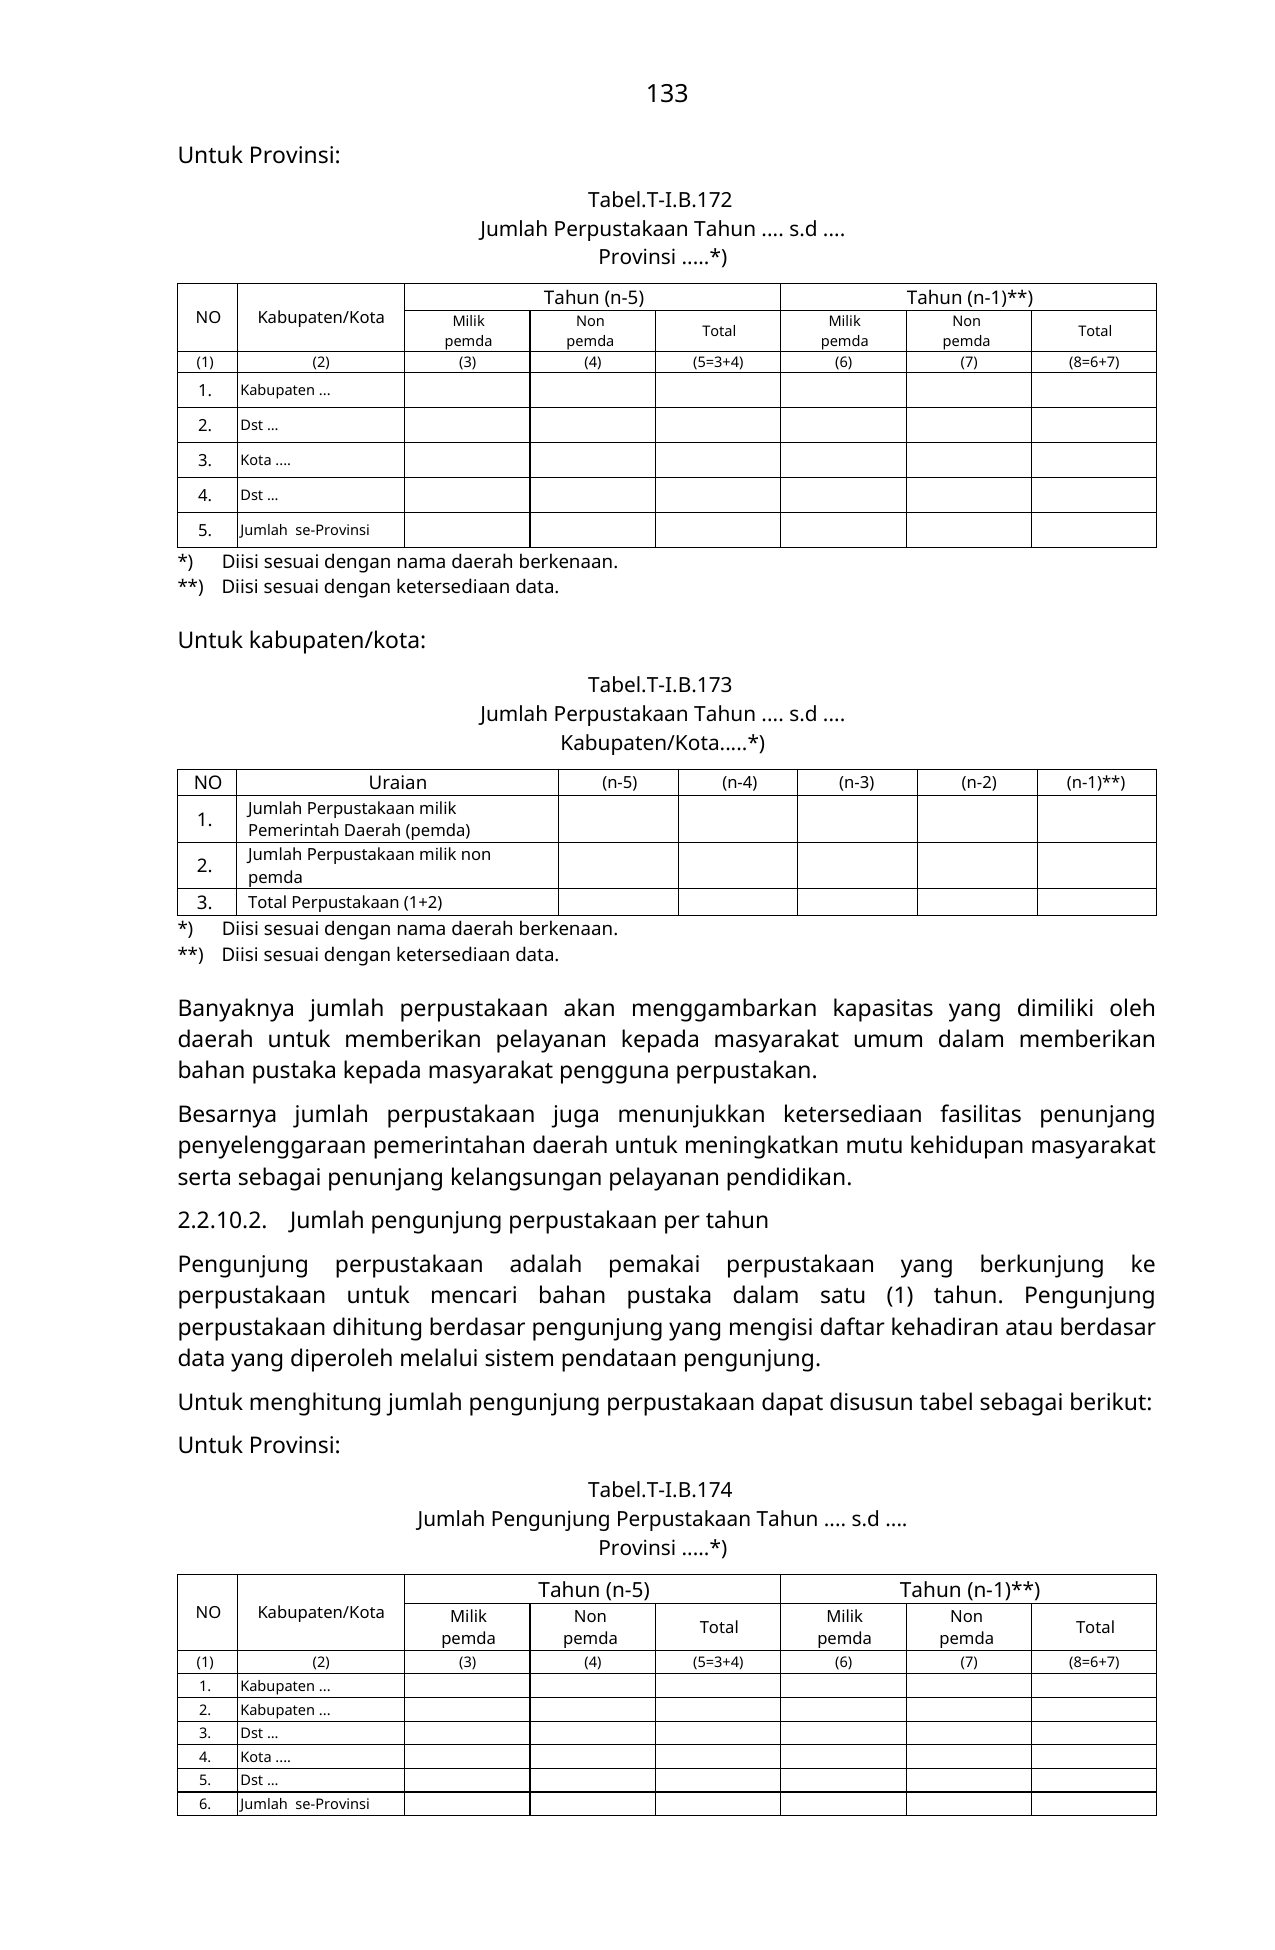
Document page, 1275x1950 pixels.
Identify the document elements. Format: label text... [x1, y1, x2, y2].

text Untuk kabupaten/kota: [177, 624, 1157, 656]
text Banyaknya jumlah perpustakaan akan menggambarkan kapasitas yang dimiliki oleh daerah untuk memberikan pelayanan kepada masyarakat umum dalam memberikan bahan pustaka kepada masyarakat pengguna perpustakan. [177, 992, 1157, 1086]
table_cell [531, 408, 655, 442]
text Untuk Provinsi: [177, 139, 1157, 170]
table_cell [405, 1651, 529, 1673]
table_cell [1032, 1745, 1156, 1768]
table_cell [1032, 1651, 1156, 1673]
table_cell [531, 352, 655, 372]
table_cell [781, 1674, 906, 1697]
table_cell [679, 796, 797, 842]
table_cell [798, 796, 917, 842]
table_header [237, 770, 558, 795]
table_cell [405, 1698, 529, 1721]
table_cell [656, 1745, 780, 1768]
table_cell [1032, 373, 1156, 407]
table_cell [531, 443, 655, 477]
text Provinsi .....*) [177, 242, 1148, 271]
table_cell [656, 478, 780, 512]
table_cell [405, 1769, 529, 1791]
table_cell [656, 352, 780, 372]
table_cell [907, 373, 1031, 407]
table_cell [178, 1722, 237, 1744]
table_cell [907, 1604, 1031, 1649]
text Besarnya jumlah perpustakaan juga menunjukkan ketersediaan fasilitas penunjang penyelenggaraan pemerintahan daerah untuk meningkatkan mutu kehidupan masyarakat serta sebagai penunjang kelangsungan pelayanan pendidikan. [177, 1098, 1157, 1192]
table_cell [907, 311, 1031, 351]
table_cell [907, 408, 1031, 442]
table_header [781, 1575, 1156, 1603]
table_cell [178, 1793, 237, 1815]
text *) Diisi sesuai dengan nama daerah berkenaan. [177, 916, 1157, 941]
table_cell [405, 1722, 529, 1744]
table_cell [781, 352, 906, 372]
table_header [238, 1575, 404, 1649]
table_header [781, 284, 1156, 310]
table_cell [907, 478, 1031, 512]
text Provinsi .....*) [177, 1533, 1148, 1561]
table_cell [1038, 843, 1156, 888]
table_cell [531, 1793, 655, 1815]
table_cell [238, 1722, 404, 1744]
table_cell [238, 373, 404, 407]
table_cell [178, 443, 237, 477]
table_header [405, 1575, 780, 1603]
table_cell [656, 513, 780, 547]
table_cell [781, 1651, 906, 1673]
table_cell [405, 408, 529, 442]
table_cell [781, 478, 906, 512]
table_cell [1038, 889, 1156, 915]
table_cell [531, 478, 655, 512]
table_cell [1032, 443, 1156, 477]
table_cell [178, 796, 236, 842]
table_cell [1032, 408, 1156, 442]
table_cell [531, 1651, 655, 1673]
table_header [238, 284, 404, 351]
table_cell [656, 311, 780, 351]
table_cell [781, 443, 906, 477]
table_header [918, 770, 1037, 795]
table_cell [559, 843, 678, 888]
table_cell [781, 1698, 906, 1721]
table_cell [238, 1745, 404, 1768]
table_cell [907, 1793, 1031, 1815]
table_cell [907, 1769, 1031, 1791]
text Untuk menghitung jumlah pengunjung perpustakaan dapat disusun tabel sebagai berikut: [177, 1386, 1157, 1417]
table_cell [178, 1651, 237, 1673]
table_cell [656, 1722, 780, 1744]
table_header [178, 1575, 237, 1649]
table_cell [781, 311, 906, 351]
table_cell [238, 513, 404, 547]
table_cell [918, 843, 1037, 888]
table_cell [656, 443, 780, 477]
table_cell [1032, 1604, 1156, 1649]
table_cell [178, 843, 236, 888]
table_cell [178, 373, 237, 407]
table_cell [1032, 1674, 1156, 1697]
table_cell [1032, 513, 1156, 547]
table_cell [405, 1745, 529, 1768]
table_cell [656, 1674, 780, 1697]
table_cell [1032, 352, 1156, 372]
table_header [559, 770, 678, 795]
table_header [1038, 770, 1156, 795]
text **) Diisi sesuai dengan ketersediaan data. [177, 941, 1157, 967]
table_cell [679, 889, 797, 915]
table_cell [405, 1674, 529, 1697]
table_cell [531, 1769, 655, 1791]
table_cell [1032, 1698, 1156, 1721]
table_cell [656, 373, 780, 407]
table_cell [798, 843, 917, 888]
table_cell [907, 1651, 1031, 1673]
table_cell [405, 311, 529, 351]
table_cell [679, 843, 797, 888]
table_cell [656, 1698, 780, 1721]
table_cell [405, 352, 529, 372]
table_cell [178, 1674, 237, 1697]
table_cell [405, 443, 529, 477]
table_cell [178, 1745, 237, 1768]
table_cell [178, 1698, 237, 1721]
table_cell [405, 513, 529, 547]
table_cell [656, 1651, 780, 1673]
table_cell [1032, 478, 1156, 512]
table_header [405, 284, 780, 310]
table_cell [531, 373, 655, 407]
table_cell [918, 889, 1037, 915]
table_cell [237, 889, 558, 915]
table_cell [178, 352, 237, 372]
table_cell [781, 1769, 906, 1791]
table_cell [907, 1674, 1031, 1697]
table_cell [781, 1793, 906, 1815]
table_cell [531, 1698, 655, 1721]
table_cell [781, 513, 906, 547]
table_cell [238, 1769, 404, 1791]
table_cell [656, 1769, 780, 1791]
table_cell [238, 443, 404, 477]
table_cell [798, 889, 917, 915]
text Jumlah Perpustakaan Tahun .... s.d .... [177, 214, 1148, 242]
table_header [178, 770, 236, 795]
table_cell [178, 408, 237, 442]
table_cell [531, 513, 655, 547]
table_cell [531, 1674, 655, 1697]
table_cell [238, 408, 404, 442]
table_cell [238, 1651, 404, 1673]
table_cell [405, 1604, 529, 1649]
text *) Diisi sesuai dengan nama daerah berkenaan. [177, 548, 1157, 574]
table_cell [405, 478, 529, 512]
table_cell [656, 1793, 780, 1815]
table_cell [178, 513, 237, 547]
text Jumlah Pengunjung Perpustakaan Tahun .... s.d .... [177, 1504, 1148, 1533]
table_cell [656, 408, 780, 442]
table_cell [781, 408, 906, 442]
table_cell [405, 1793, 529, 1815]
list Jumlah pengunjung perpustakaan per tahun [177, 1204, 1157, 1236]
text Untuk Provinsi: [177, 1429, 1157, 1461]
text Jumlah Perpustakaan Tahun .... s.d .... [177, 699, 1148, 728]
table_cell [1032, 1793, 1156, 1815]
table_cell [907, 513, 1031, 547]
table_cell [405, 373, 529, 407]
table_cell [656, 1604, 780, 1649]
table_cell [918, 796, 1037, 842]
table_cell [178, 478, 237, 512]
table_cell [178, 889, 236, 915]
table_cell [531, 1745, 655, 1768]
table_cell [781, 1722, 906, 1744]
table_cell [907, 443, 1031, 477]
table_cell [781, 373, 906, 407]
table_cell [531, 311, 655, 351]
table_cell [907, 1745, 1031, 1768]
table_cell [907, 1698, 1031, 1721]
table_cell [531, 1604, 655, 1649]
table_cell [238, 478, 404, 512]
text Kabupaten/Kota.....*) [177, 728, 1148, 756]
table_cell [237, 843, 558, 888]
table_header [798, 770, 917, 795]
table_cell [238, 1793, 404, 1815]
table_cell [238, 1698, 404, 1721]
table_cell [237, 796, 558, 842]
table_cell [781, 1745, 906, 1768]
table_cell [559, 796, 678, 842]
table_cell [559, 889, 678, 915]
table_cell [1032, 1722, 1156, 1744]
text **) Diisi sesuai dengan ketersediaan data. [177, 574, 1157, 599]
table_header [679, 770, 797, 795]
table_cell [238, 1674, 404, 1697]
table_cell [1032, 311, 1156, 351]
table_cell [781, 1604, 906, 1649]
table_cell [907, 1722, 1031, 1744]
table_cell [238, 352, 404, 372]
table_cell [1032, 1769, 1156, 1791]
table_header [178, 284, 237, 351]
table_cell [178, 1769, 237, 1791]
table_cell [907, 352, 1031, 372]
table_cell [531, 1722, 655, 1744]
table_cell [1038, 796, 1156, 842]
text Pengunjung perpustakaan adalah pemakai perpustakaan yang berkunjung ke perpustakaan untuk mencari bahan pustaka dalam satu (1) tahun. Pengunjung perpustakaan dihitung berdasar pengunjung yang mengisi daftar kehadiran atau berdasar data yang diperoleh melalui sistem pendataan pengunjung. [177, 1248, 1157, 1373]
